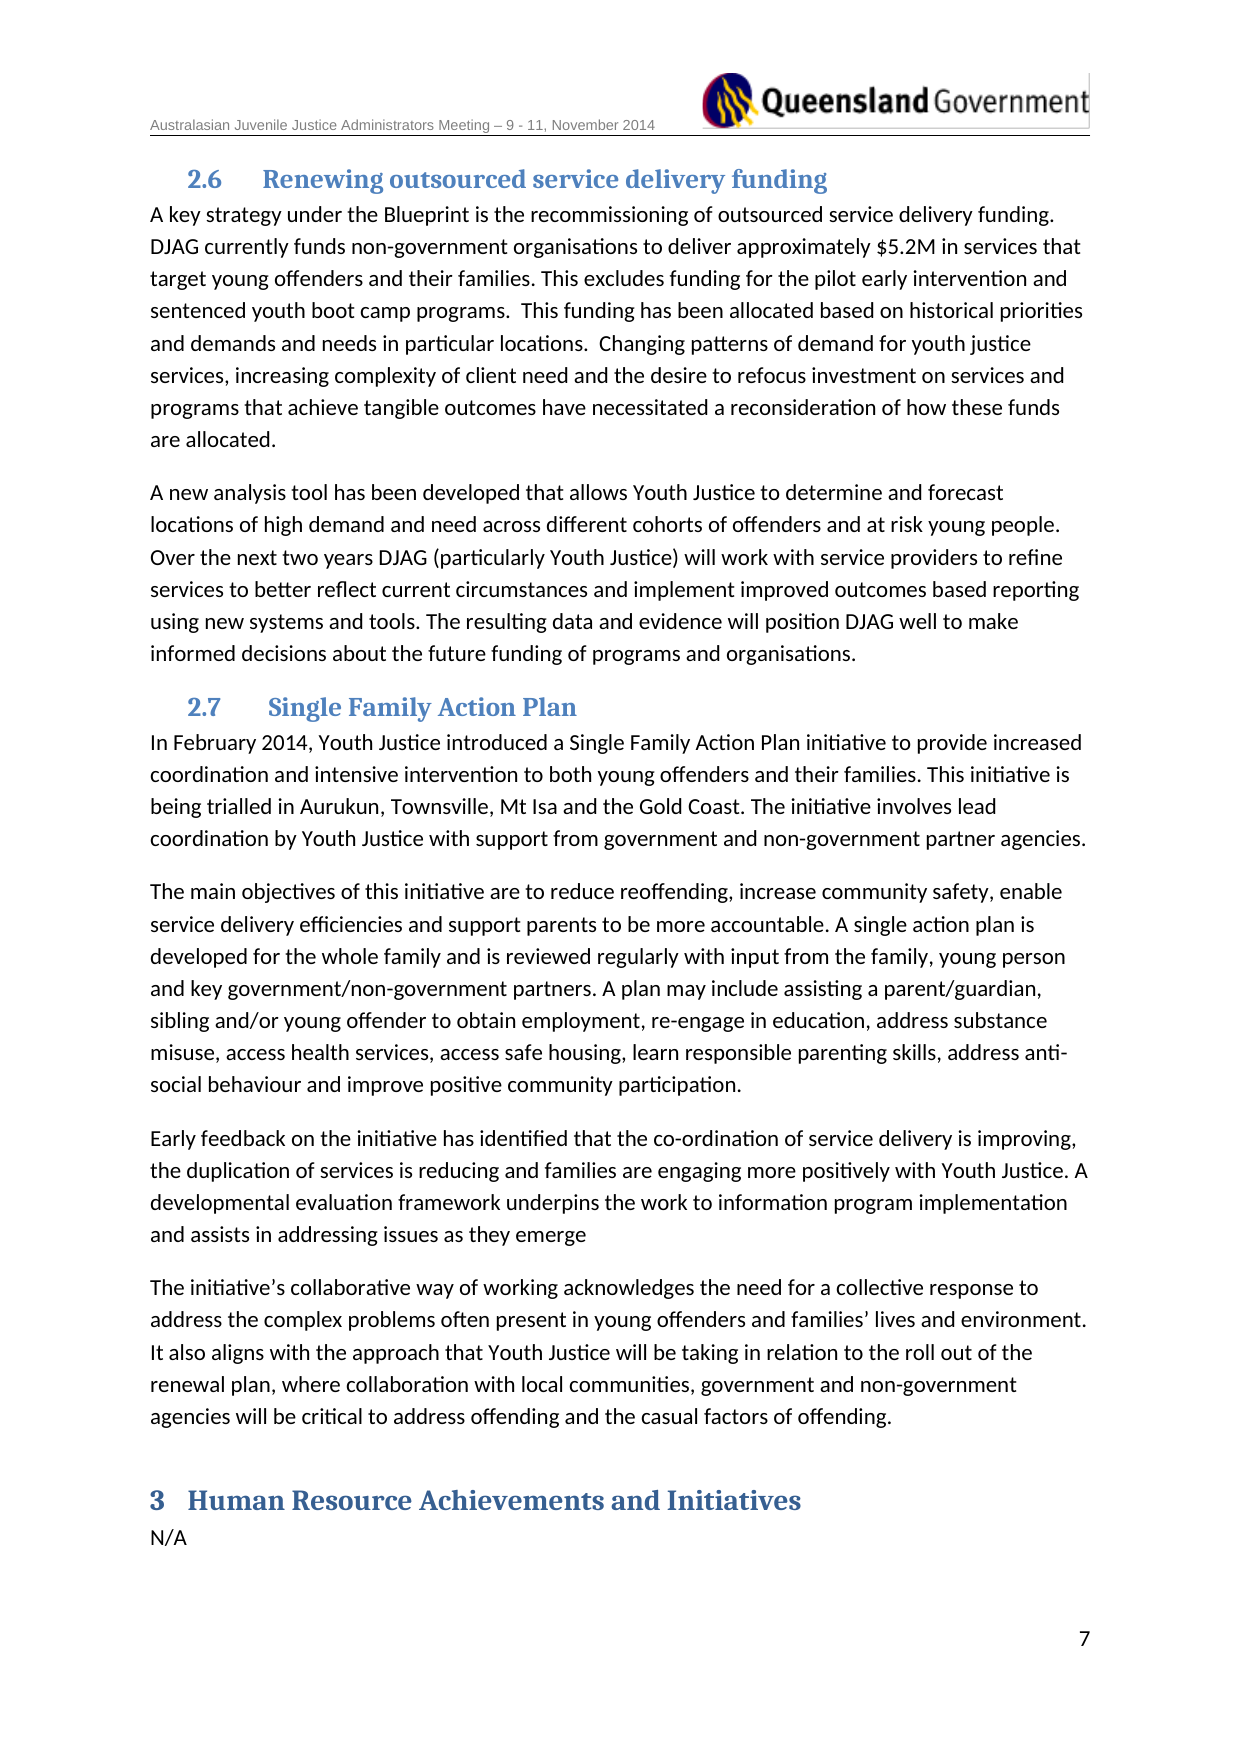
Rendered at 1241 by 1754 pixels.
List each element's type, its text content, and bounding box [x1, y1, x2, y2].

text In February 2014, Youth Justice introduced a Single Family Action Plan initiative to provide increased coordination and intensive intervention to both young offenders and their families. This initiative is being trialled in Aurukun, Townsville, Mt Isa and the Gold Coast. The initiative involves lead coordination by Youth Justice with support from government and non-government partner agencies. [150, 728, 1090, 852]
text Early feedback on the initiative has identified that the co-ordination of service delivery is improving, the duplication of services is reducing and families are engaging more positively with Youth Justice. A developmental evaluation framework underpins the work to information program implementation and assists in addressing issues as they emerge [150, 1124, 1090, 1248]
text A new analysis tool has been developed that allows Youth Justice to determine and forecast locations of high demand and need across different cohorts of offenders and at risk young people. Over the next two years DJAG (particularly Youth Justice) will work with service providers to refine services to better reflect current circumstances and implement improved outcomes based reporting using new systems and tools. The resulting data and evidence will position DJAG well to make informed decisions about the future funding of programs and organisations. [150, 478, 1090, 667]
subtitle Human Resource Achievements and Initiatives [150, 1484, 1090, 1518]
picture [702, 73, 1091, 130]
text The initiative’s collaborative way of working acknowledges the need for a collective response to address the complex problems often present in young offenders and families’ lives and environment. It also aligns with the approach that Youth Justice will be taking in relation to the roll out of the renewal plan, where collaboration with local communities, government and non-government agencies will be critical to address offending and the casual factors of offending. [150, 1273, 1090, 1430]
subtitle Single Family Action Plan [187, 692, 1090, 723]
subtitle Renewing outsourced service delivery funding [187, 164, 1090, 195]
text A key strategy under the Blueprint is the recommissioning of outsourced service delivery funding. DJAG currently funds non-government organisations to deliver approximately $5.2M in services that target young offenders and their families. This excludes funding for the pilot early intervention and sentenced youth boot camp programs. This funding has been allocated based on historical priorities and demands and needs in particular locations. Changing patterns of demand for youth justice services, increasing complexity of client need and the desire to refocus investment on services and programs that achieve tangible outcomes have necessitated a reconsideration of how these funds are allocated. [150, 200, 1090, 453]
text N/A [150, 1523, 1090, 1551]
text The main objectives of this initiative are to reduce reoffending, increase community safety, enable service delivery efficiencies and support parents to be more accountable. A single action plan is developed for the whole family and is reviewed regularly with input from the family, young person and key government/non-government partners. A plan may include assisting a parent/guardian, sibling and/or young offender to obtain employment, re-engage in education, address substance misuse, access health services, access safe housing, learn responsible parenting skills, address anti-social behaviour and improve positive community participation. [150, 877, 1090, 1099]
